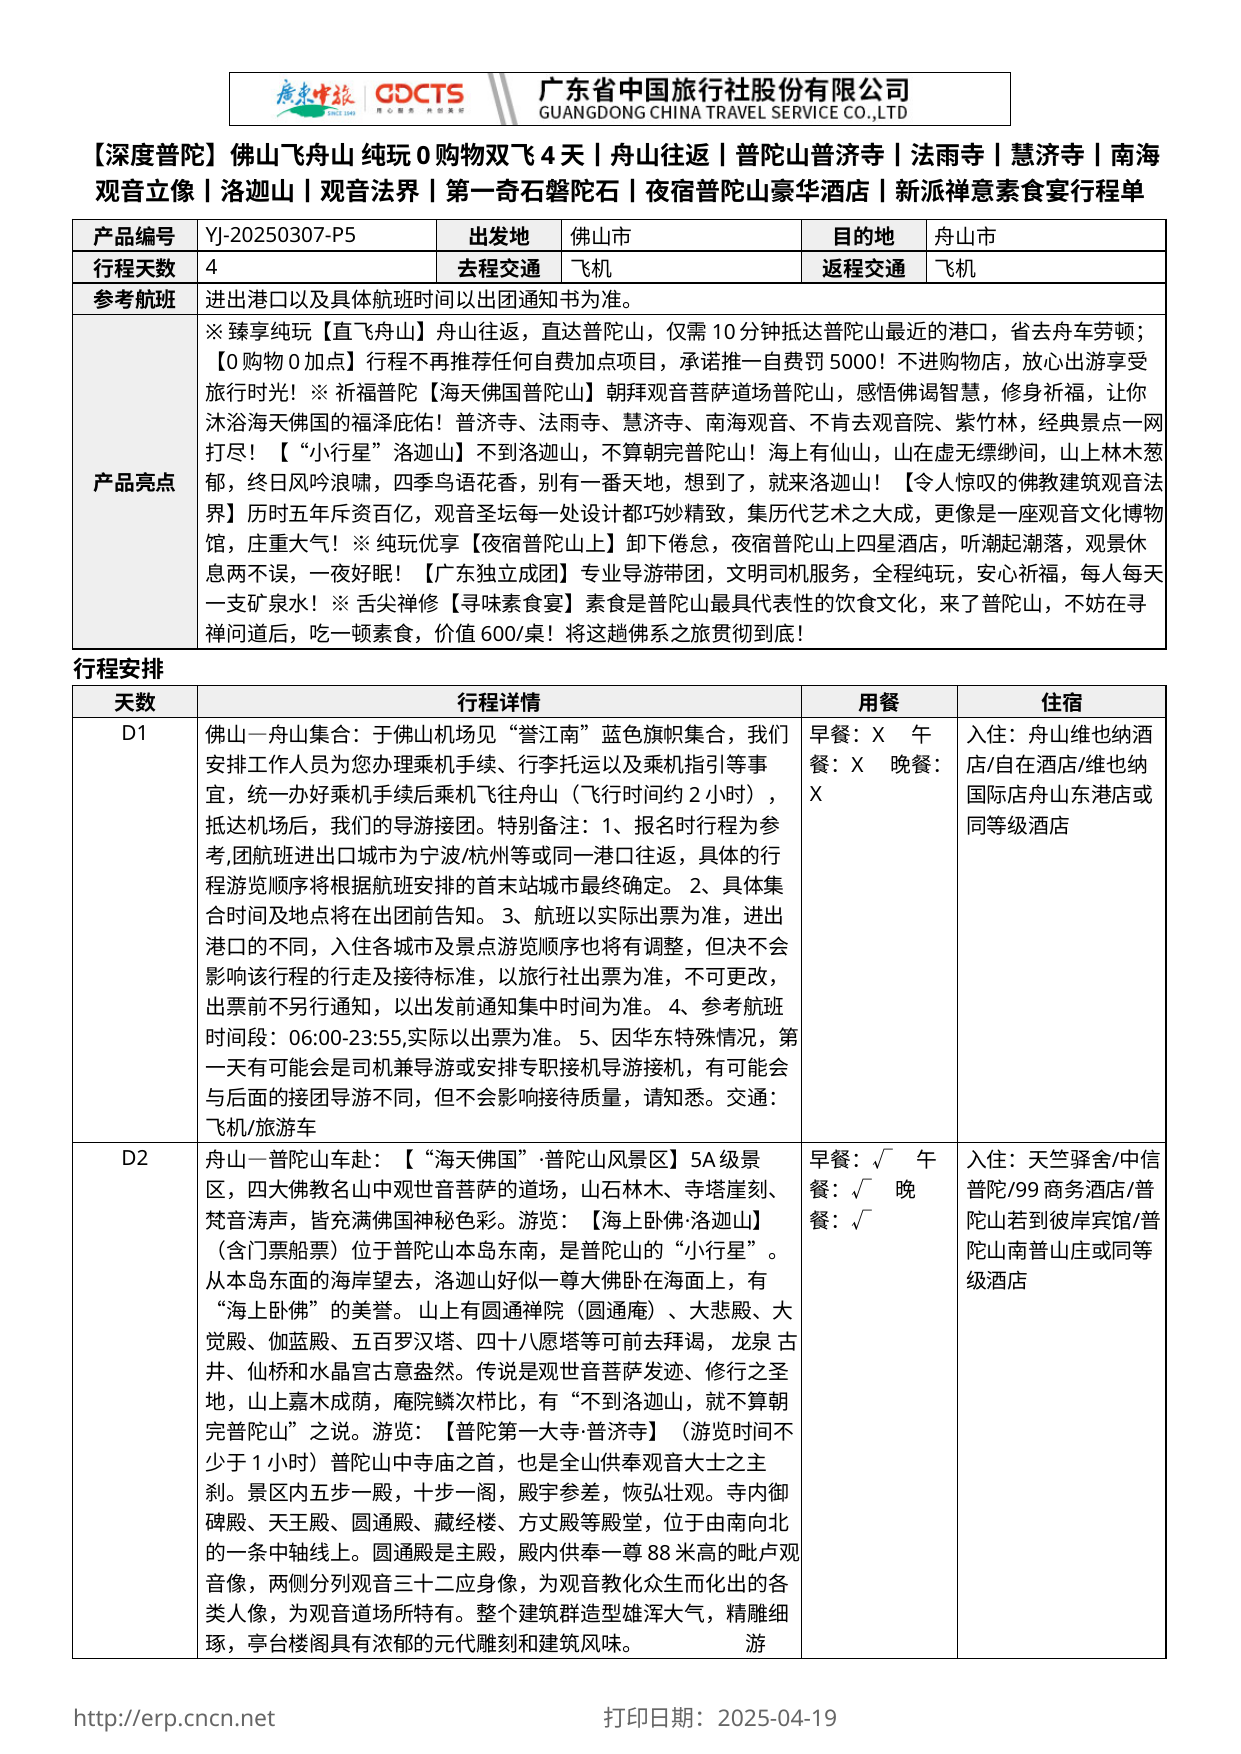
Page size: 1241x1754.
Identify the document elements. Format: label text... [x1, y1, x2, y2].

table_cell 产品亮点 [73, 315, 197, 648]
table_cell 早餐：√ 午餐：√ 晚餐：√ [802, 1143, 957, 1657]
table_header 佛山市 [562, 220, 801, 250]
table_cell 佛山—舟山 [198, 718, 801, 1142]
table_cell 4 [198, 252, 436, 282]
table_cell 去程交通 [437, 252, 561, 282]
text 【深度普陀】佛山飞舟山 纯玩0购物双飞4天丨舟山往返丨普陀山普济寺丨法雨寺丨慧济寺丨南海观音立像丨洛迦山丨观音法界丨第一奇石磐陀石丨夜宿普陀山豪华酒店丨新派禅意素食宴行程单 [73, 136, 1167, 208]
table_cell 进出港口以及具体航班时间以出团通知书为准。 [198, 284, 1165, 314]
table_cell 早餐：X 午餐：X 晚餐：X [802, 718, 957, 1142]
text 行程安排 [73, 651, 1167, 684]
table_header 出发地 [437, 220, 561, 250]
table_cell 行程天数 [73, 252, 197, 282]
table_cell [958, 1143, 1165, 1657]
table_cell 入住：舟山维也纳酒店/自在酒店/维也纳国际店舟山东港店或同等级酒店 [958, 718, 1165, 1142]
table_cell 返程交通 [802, 252, 926, 282]
table_header 用餐 [802, 686, 957, 717]
table_cell 飞机 [927, 252, 1165, 282]
picture [230, 73, 1010, 125]
table_cell 舟山—普陀山 [198, 1143, 801, 1657]
table_cell 飞机 [562, 252, 801, 282]
table_cell D1 [73, 718, 197, 1142]
table_header 舟山市 [927, 220, 1165, 250]
table_header 目的地 [802, 220, 926, 250]
table_header 住宿 [958, 686, 1165, 717]
table_cell 参考航班 [73, 284, 197, 314]
table_header 行程详情 [198, 686, 801, 717]
table_cell ※ 臻享纯玩 [198, 315, 1165, 648]
table_header 产品编号 [73, 220, 197, 250]
table_header 天数 [73, 686, 197, 717]
table_header YJ-20250307-P5 [198, 220, 436, 250]
table_cell D2 [73, 1143, 197, 1657]
